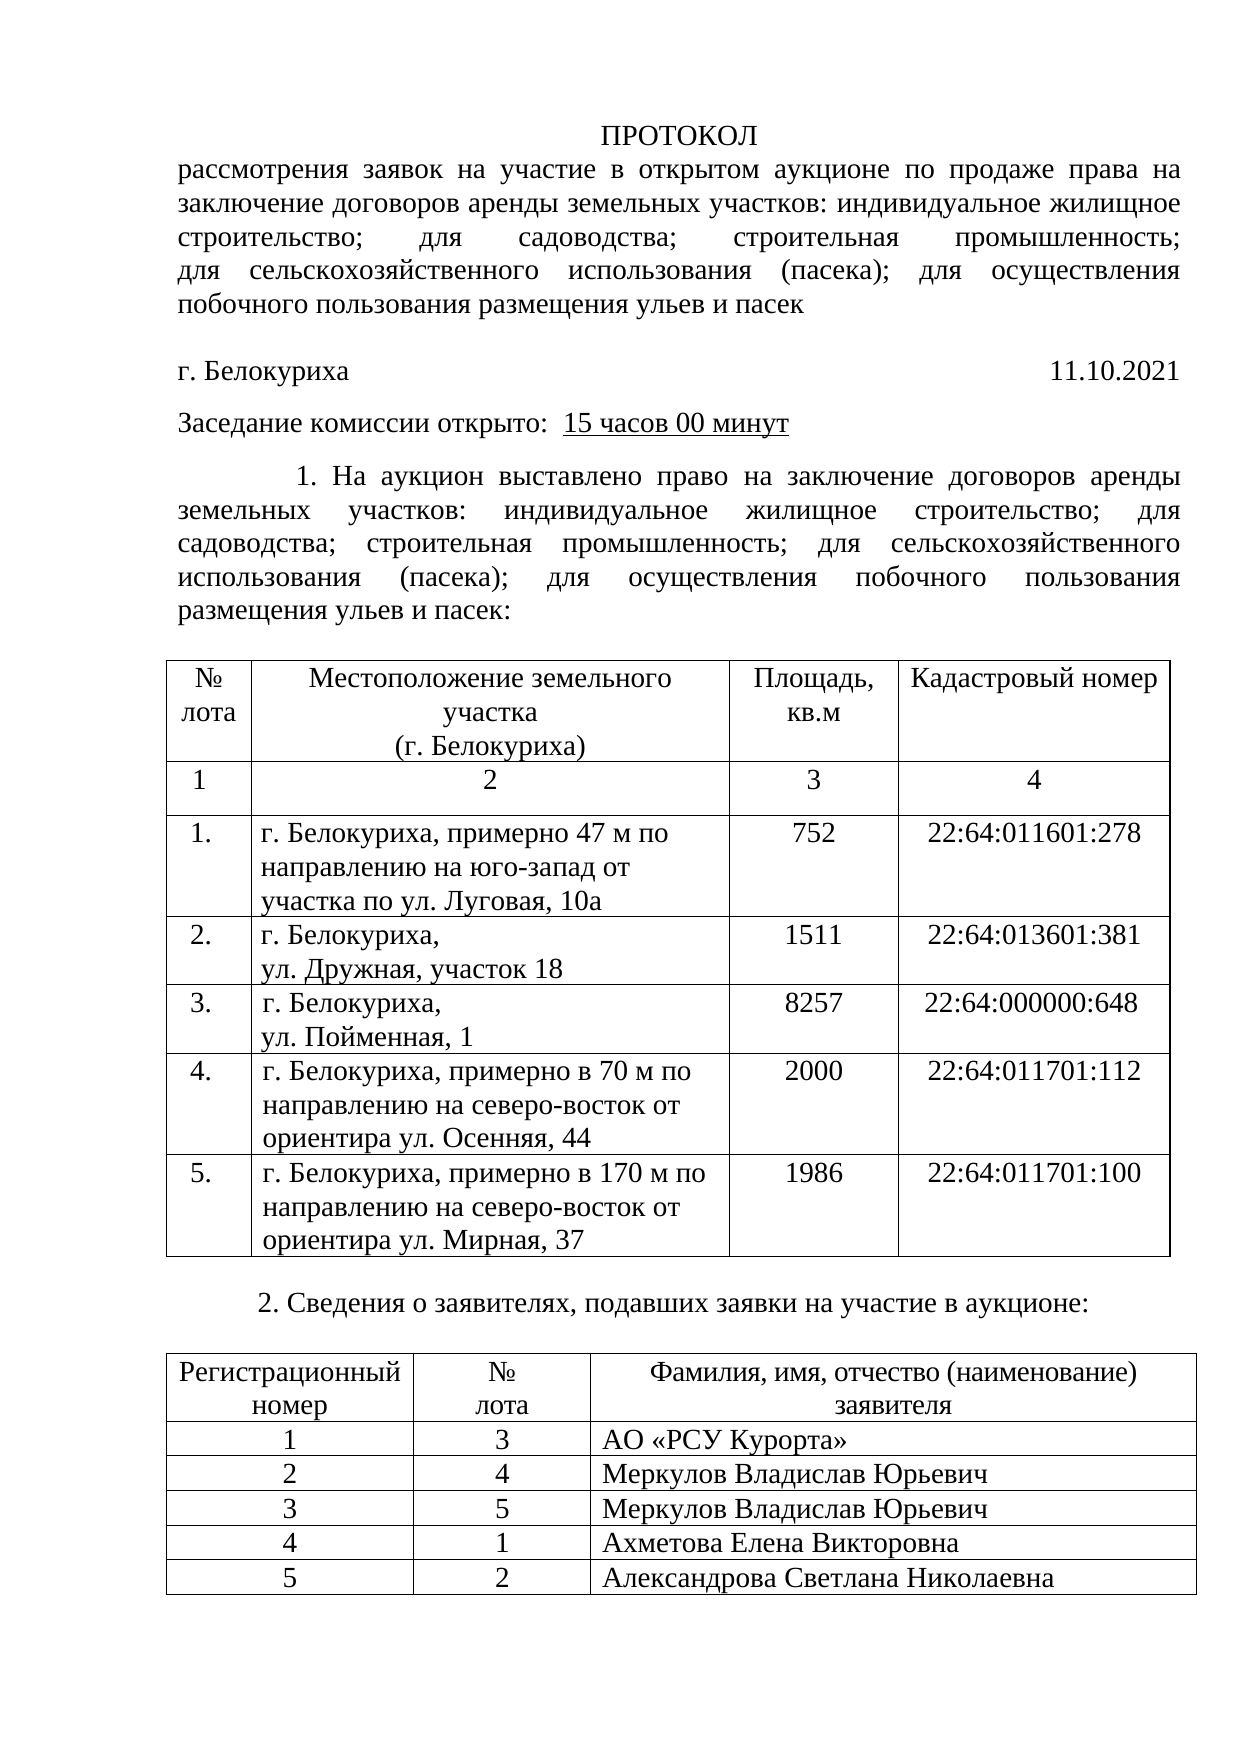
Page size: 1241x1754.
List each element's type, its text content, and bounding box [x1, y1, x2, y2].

table_cell г. Белокуриха, примерно в 70 м по направлению на северо-восток от ориентира ул. Осенняя, 44 [252, 1054, 729, 1154]
table_cell 3 [730, 762, 898, 814]
table_cell Александрова Светлана Николаевна [591, 1560, 1196, 1594]
table_cell 1 [167, 762, 251, 814]
table_header Регистрационный номер [167, 1354, 413, 1421]
table_header Местоположение земельного участка (г. Белокуриха) [252, 661, 729, 761]
table_header № лота [414, 1354, 590, 1421]
table_cell г. Белокуриха, примерно в 170 м по направлению на северо-восток от ориентира ул. Мирная, 37 [252, 1155, 729, 1256]
table_cell 4 [414, 1456, 590, 1490]
table_cell [167, 985, 251, 1052]
table_cell 22:64:011701:100 [899, 1155, 1169, 1256]
table_cell 2 [167, 1456, 413, 1490]
table_cell [167, 917, 251, 984]
table_cell АО «РСУ Курорта» [591, 1422, 1196, 1455]
table_cell 8257 [730, 985, 898, 1052]
table_cell 22:64:013601:381 [899, 917, 1169, 984]
table_cell Меркулов Владислав Юрьевич [591, 1456, 1196, 1490]
table_cell 2 [252, 762, 729, 814]
table_cell 22:64:000000:648 [899, 985, 1169, 1052]
table_cell 5 [167, 1560, 413, 1594]
table_header Площадь, кв.м [730, 661, 898, 761]
table_cell 1511 [730, 917, 898, 984]
table_cell Ахметова Елена Викторовна [591, 1526, 1196, 1559]
table_cell 3 [167, 1491, 413, 1524]
text рассмотрения заявок на участие в открытом аукционе по продаже права на заключение договоров аренды земельных участков: индивидуальное жилищное строительство; для садоводства; строительная промышленность; для сельскохозяйственного использования (пасека); для осуществления побочного пользования размещения ульев и пасек [177, 152, 1181, 319]
table_cell 4 [899, 762, 1169, 814]
table_cell 2000 [730, 1054, 898, 1154]
table_cell 22:64:011701:112 [899, 1054, 1169, 1154]
table_cell 3 [414, 1422, 590, 1455]
table_cell г. Белокуриха, примерно 47 м по направлению на юго-запад от участка по ул. Луговая, 10а [252, 816, 729, 916]
table_cell 752 [730, 816, 898, 916]
table_cell 1 [167, 1422, 413, 1455]
table_cell г. Белокуриха, ул. Пойменная, 1 [252, 985, 729, 1052]
table_cell [167, 816, 251, 916]
table_cell 4 [167, 1526, 413, 1559]
table_header Фамилия, имя, отчество (наименование) заявителя [591, 1354, 1196, 1421]
table_cell Меркулов Владислав Юрьевич [591, 1491, 1196, 1524]
table_cell 1986 [730, 1155, 898, 1256]
table_cell [167, 1155, 251, 1256]
text г. Белокуриха 11.10.2021 [177, 353, 1181, 386]
table_cell [167, 1054, 251, 1154]
text 1. На аукцион выставлено право на заключение договоров аренды земельных участков: индивидуальное жилищное строительство; для садоводства; строительная промышленность; для сельскохозяйственного использования (пасека); для осуществления побочного пользования размещения ульев и пасек: [177, 458, 1181, 626]
table_cell 1 [414, 1526, 590, 1559]
text ПРОТОКОЛ [177, 118, 1181, 152]
table_cell 22:64:011601:278 [899, 816, 1169, 916]
text Заседание комиссии открыто: 15 часов 00 минут [177, 406, 1181, 439]
table_cell г. Белокуриха, ул. Дружная, участок 18 [252, 917, 729, 984]
table_cell 5 [414, 1491, 590, 1524]
table_header Кадастровый номер [899, 661, 1169, 761]
text 2. Сведения о заявителях, подавших заявки на участие в аукционе: [177, 1286, 1181, 1319]
table_header № лота [167, 661, 251, 761]
table_cell 2 [414, 1560, 590, 1594]
